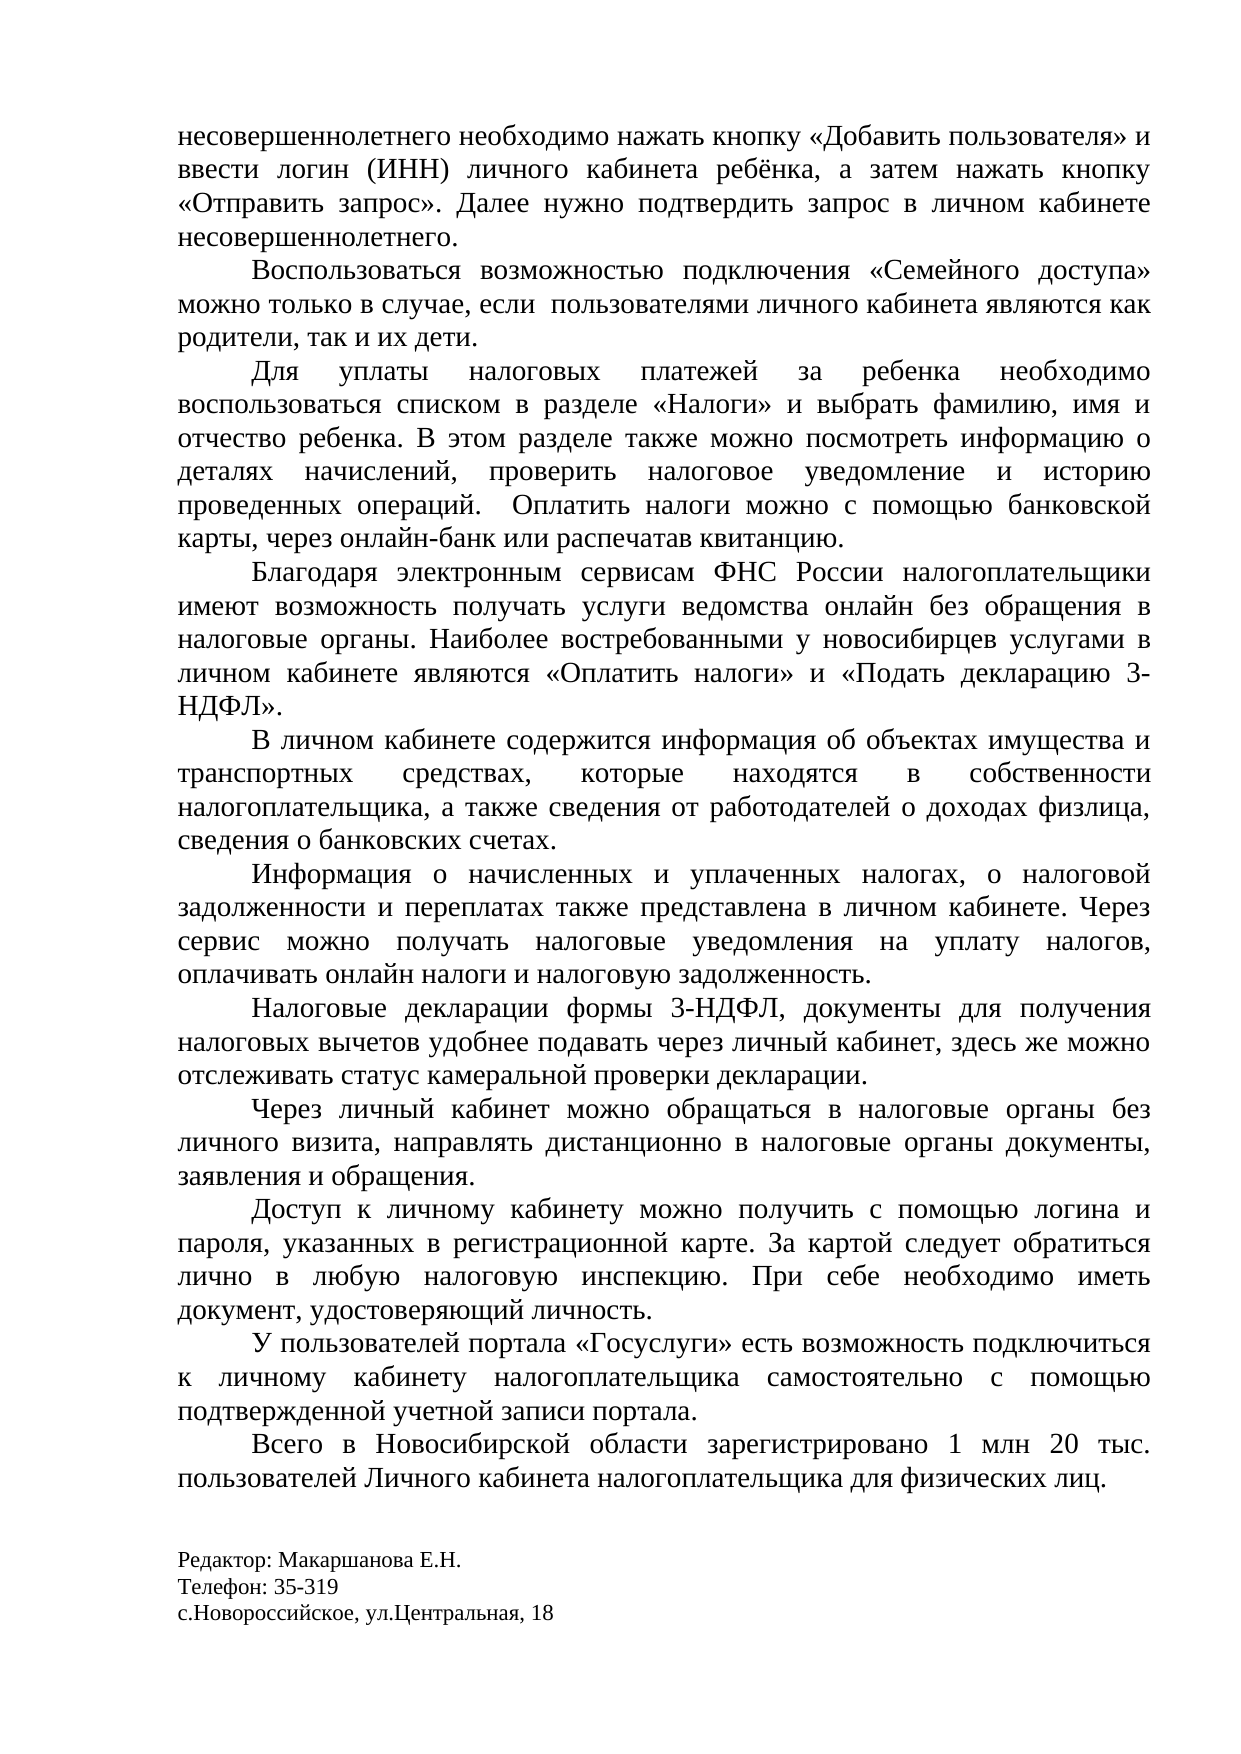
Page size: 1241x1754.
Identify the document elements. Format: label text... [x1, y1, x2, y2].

text Информация о начисленных и уплаченных налогах, о налоговой задолженности и переплатах также представлена в личном кабинете. Через сервис можно получать налоговые уведомления на уплату налогов, оплачивать онлайн налоги и налоговую задолженность. [177, 856, 1152, 990]
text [177, 118, 1152, 252]
text В личном кабинете содержится информация об объектах имущества и транспортных средствах, которые находятся в собственности налогоплательщика, а также сведения от работодателей о доходах физлица, сведения о банковских счетах. [177, 722, 1152, 856]
text У пользователей портала «Госуслуги» есть возможность подключиться к личному кабинету налогоплательщика самостоятельно с помощью подтвержденной учетной записи портала. [177, 1326, 1152, 1426]
text Воспользоваться возможностью подключения «Семейного доступа» можно только в случае, если пользователями личного кабинета являются как родители, так и их дети. [177, 252, 1152, 353]
text Для уплаты налоговых платежей за ребенка необходимо воспользоваться списком в разделе «Налоги» и выбрать фамилию, имя и отчество ребенка. В этом разделе также можно посмотреть информацию о деталях начислений, проверить налоговое уведомление и историю проведенных операций. Оплатить налоги можно с помощью банковской карты, через онлайн-банк или распечатав квитанцию. [177, 353, 1152, 554]
text Всего в Новосибирской области зарегистрировано 1 млн 20 тыс. пользователей Личного кабинета налогоплательщика для физических лиц. [177, 1426, 1152, 1493]
text с.Новороссийское, ул.Центральная, 18 [177, 1599, 1152, 1625]
text Благодаря электронным сервисам ФНС России налогоплательщики имеют возможность получать услуги ведомства онлайн без обращения в налоговые органы. Наиболее востребованными у новосибирцев услугами в личном кабинете являются «Оплатить налоги» и «Подать декларацию 3-НДФЛ». [177, 554, 1152, 722]
text Налоговые декларации формы 3-НДФЛ, документы для получения налоговых вычетов удобнее подавать через личный кабинет, здесь же можно отслеживать статус камеральной проверки декларации. [177, 990, 1152, 1091]
text Доступ к личному кабинету можно получить с помощью логина и пароля, указанных в регистрационной карте. За картой следует обратиться лично в любую налоговую инспекцию. При себе необходимо иметь документ, удостоверяющий личность. [177, 1191, 1152, 1326]
text Редактор: Макаршанова Е.Н. [177, 1546, 1152, 1573]
text Через личный кабинет можно обращаться в налоговые органы без личного визита, направлять дистанционно в налоговые органы документы, заявления и обращения. [177, 1091, 1152, 1191]
text Телефон: 35-319 [177, 1573, 1152, 1599]
